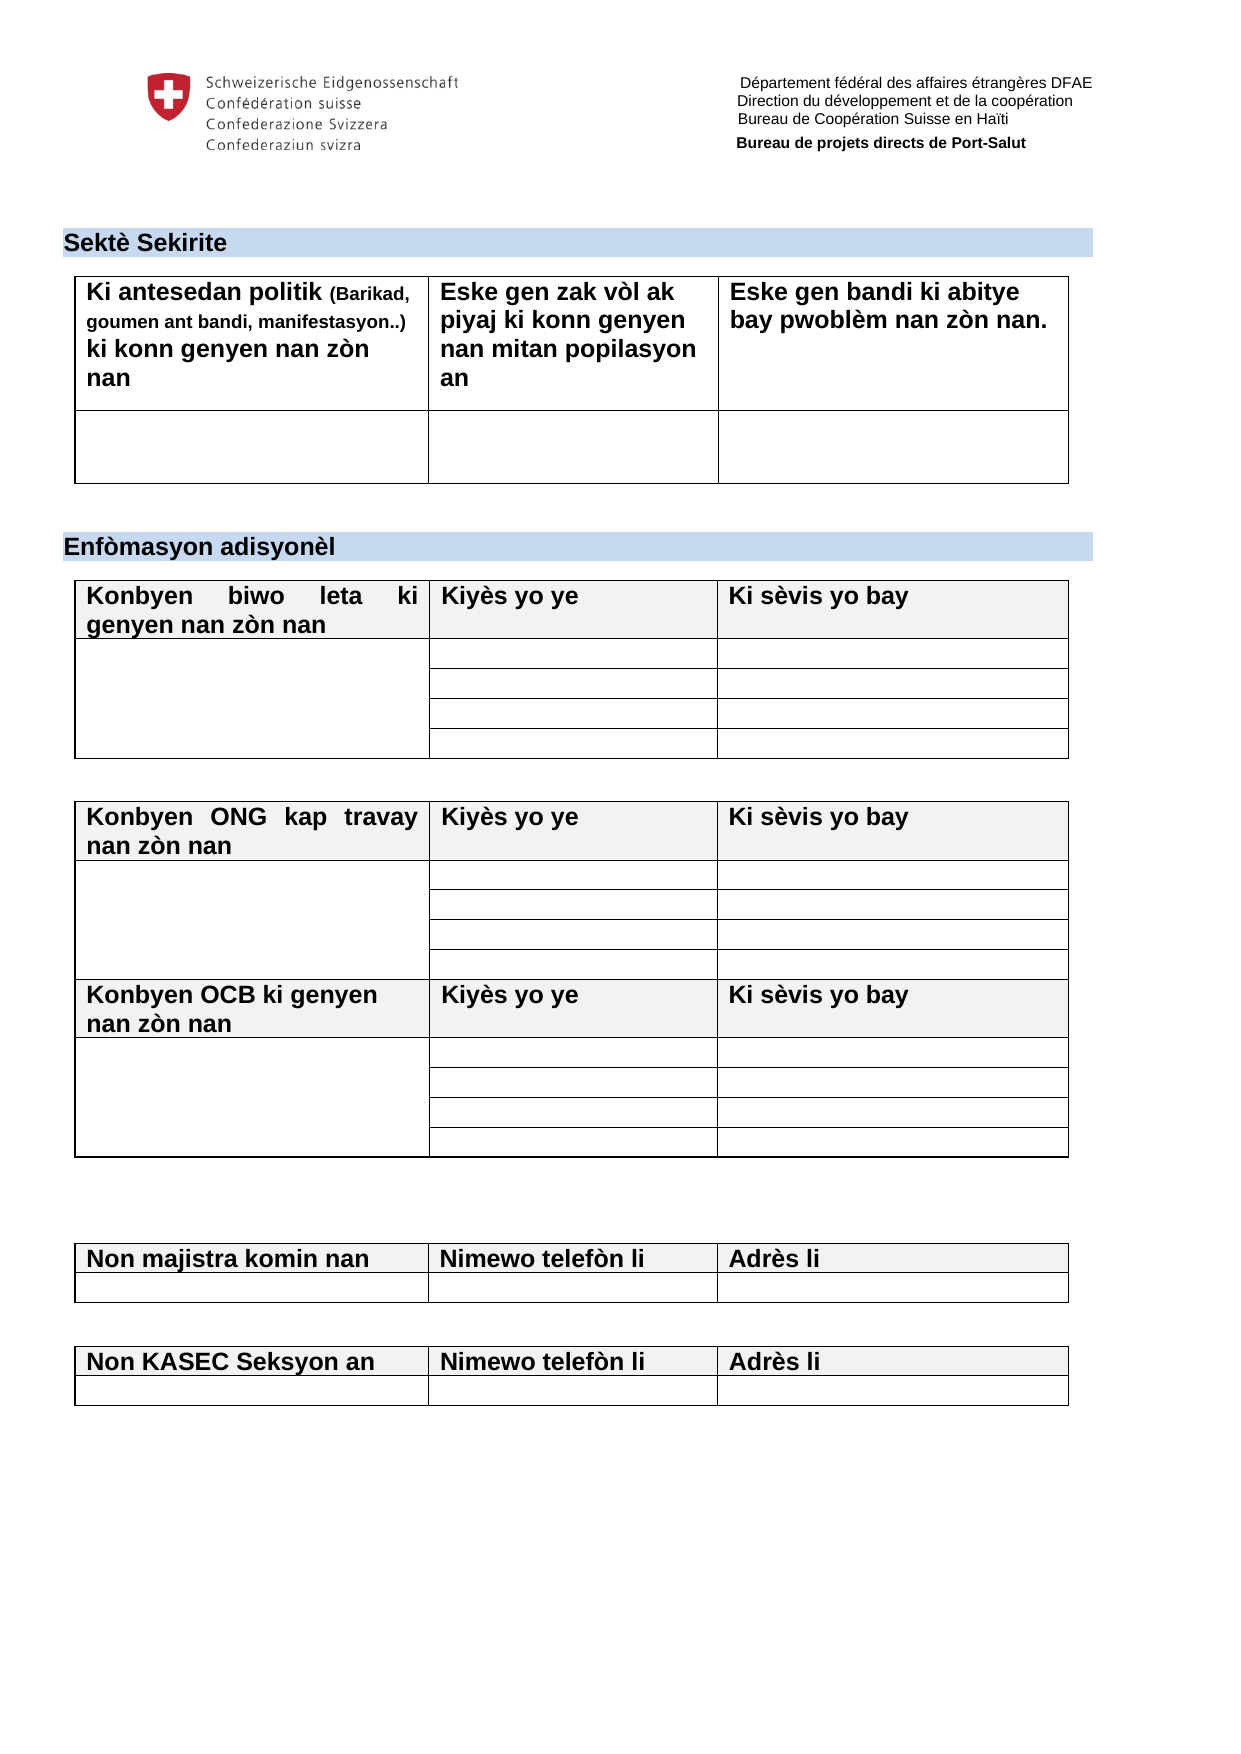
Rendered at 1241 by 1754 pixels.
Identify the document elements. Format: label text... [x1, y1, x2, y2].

table_cell [430, 729, 717, 757]
table_cell [718, 729, 1068, 757]
table_cell [429, 1376, 717, 1405]
table_cell [718, 1376, 1068, 1405]
table_header Ki sèvis yo bay [718, 802, 1068, 859]
table_header Kiyès yo ye [430, 802, 717, 859]
table_cell [76, 1038, 429, 1156]
text Enfòmasyon adisyonèl [63, 532, 1093, 561]
table_header Adrès li [718, 1244, 1068, 1272]
table_header Non KASEC Seksyon an [76, 1347, 428, 1375]
table_cell [76, 1376, 428, 1405]
table_cell [430, 639, 717, 668]
table_header Nimewo telefòn li [429, 1347, 717, 1375]
table_header Kiyès yo ye [430, 581, 717, 638]
text Sektè Sekirite [63, 228, 1093, 257]
table_cell [430, 861, 717, 889]
table_cell [76, 639, 429, 757]
table_cell [76, 411, 428, 483]
table_cell [718, 1038, 1068, 1067]
table_cell [718, 1128, 1068, 1156]
table_cell [718, 1273, 1068, 1302]
table_cell [429, 411, 718, 483]
table_cell [718, 920, 1068, 949]
table_header Eske gen bandi ki abitye bay pwoblèm nan zòn nan. [719, 277, 1068, 410]
table_cell [430, 920, 717, 949]
table_cell [718, 861, 1068, 889]
table_cell [718, 669, 1068, 698]
table_header Adrès li [718, 1347, 1068, 1375]
table_header Nimewo telefòn li [429, 1244, 717, 1272]
table_cell [430, 950, 717, 979]
table_header Konbyen ONG kap travay nan zòn nan [76, 802, 429, 859]
table_cell [719, 411, 1068, 483]
table_header Eske gen zak vòl ak piyaj ki konn genyen nan mitan popilasyon an [429, 277, 718, 410]
table_header Ki antesedan politik (Barikad, goumen ant bandi, manifestasyon..) ki konn genyen nan zòn nan [76, 277, 428, 410]
table_cell [430, 890, 717, 919]
table_cell [430, 669, 717, 698]
table_cell Ki sèvis yo bay [718, 980, 1068, 1037]
table_cell Konbyen OCB ki genyen nan zòn nan [76, 980, 429, 1037]
table_header Non majistra komin nan [76, 1244, 428, 1272]
picture [147, 73, 458, 150]
table_cell [429, 1273, 717, 1302]
table_cell [718, 639, 1068, 668]
table_cell [718, 699, 1068, 728]
table_cell [430, 1098, 717, 1127]
table_cell [430, 1068, 717, 1097]
table_header Konbyen biwo leta ki genyen nan zòn nan [76, 581, 429, 638]
table_cell [76, 861, 429, 979]
table_cell [430, 1128, 717, 1156]
table_cell [718, 890, 1068, 919]
table_cell [76, 1273, 428, 1302]
table_cell [430, 1038, 717, 1067]
table_cell [718, 1098, 1068, 1127]
table_cell [430, 699, 717, 728]
table_header Ki sèvis yo bay [718, 581, 1068, 638]
table_cell Kiyès yo ye [430, 980, 717, 1037]
table_cell [718, 1068, 1068, 1097]
table_cell [718, 950, 1068, 979]
